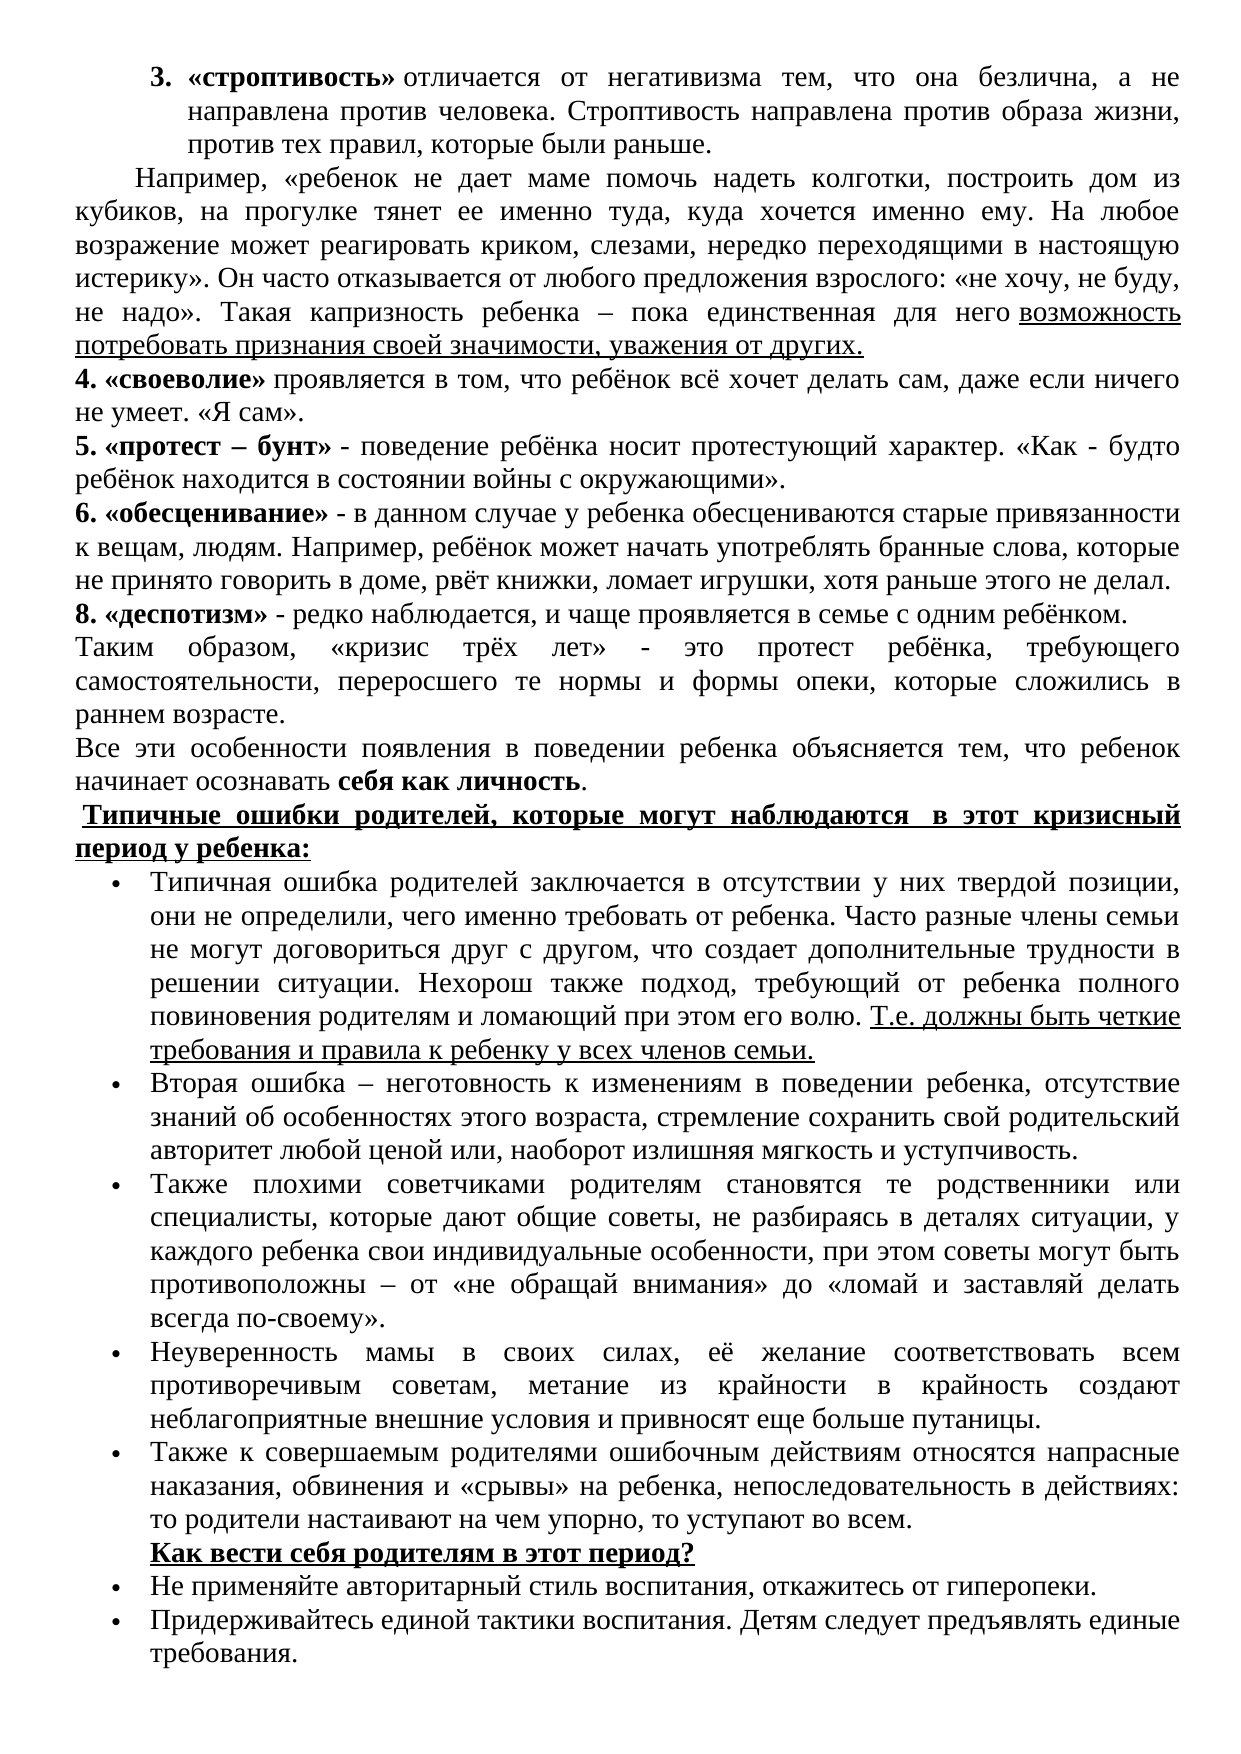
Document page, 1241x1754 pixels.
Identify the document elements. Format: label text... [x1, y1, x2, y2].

text Типичные ошибки родителей, которые могут наблюдаются в этот кризисный период у ребенка: [75, 797, 1181, 864]
text 5. «протест – бунт» - поведение ребёнка носит протестующий характер. «Как - будто ребёнок находится в состоянии войны с окружающими». [75, 428, 1181, 495]
text Например, «ребенок не дает маме помочь надеть колготки, построить дом из кубиков, на прогулке тянет ее именно туда, куда хочется именно ему. На любое возражение может реагировать криком, слезами, нередко переходящими в настоящую истерику». Он часто отказывается от любого предложения взрослого: «не хочу, не буду, не надо». Такая капризность ребенка – пока единственная для него возможность потребовать признания своей значимости, уважения от других. [75, 160, 1181, 361]
list Типичная ошибка родителей заключается в отсутствии у них твердой позиции, они не определили, чего именно требовать от ребенка. Часто разные члены семьи не могут договориться друг с другом, что создает дополнительные трудности в решении ситуации. Нехорош также подход, требующий от ребенка полного повиновения родителям и ломающий при этом его волю. Т.е. должны быть четкие требования и правила к ребенку у всех членов семьи. [112, 864, 1181, 1065]
text 4. «своеволие» проявляется в том, что ребёнок всё хочет делать сам, даже если ничего не умеет. «Я сам». [75, 361, 1181, 428]
text 6. «обесценивание» - в данном случае у ребенка обесцениваются старые привязанности к вещам, людям. Например, ребёнок может начать употреблять бранные слова, которые не принято говорить в доме, рвёт книжки, ломает игрушки, хотя раньше этого не делал. [75, 495, 1181, 596]
text Все эти особенности появления в поведении ребенка объясняется тем, что ребенок начинает осознавать себя как личность. [75, 730, 1181, 797]
text Как вести себя родителям в этот период? [150, 1535, 1181, 1568]
list Не применяйте авторитарный стиль воспитания, откажитесь от гиперопеки. [112, 1568, 1181, 1602]
list Вторая ошибка – неготовность к изменениям в поведении ребенка, отсутствие знаний об особенностях этого возраста, стремление сохранить свой родительский авторитет любой ценой или, наоборот излишняя мягкость и уступчивость. [112, 1065, 1181, 1166]
list Придерживайтесь единой тактики воспитания. Детям следует предъявлять единые требования. [112, 1602, 1181, 1669]
text Таким образом, «кризис трёх лет» - это протест ребёнка, требующего самостоятельности, переросшего те нормы и формы опеки, которые сложились в раннем возрасте. [75, 629, 1181, 730]
list «строптивость» отличается от негативизма тем, что она безлична, а не направлена против человека. Строптивость направлена против образа жизни, против тех правил, которые были раньше. [150, 59, 1181, 160]
list Также к совершаемым родителями ошибочным действиям относятся напрасные наказания, обвинения и «срывы» на ребенка, непоследовательность в действиях: то родители настаивают на чем упорно, то уступают во всем. [112, 1434, 1181, 1535]
text 8. «деспотизм» - редко наблюдается, и чаще проявляется в семье с одним ребёнком. [75, 596, 1181, 629]
list Неуверенность мамы в своих силах, её желание соответствовать всем противоречивым советам, метание из крайности в крайность создают неблагоприятные внешние условия и привносят еще больше путаницы. [112, 1334, 1181, 1434]
list Также плохими советчиками родителям становятся те родственники или специалисты, которые дают общие советы, не разбираясь в деталях ситуации, у каждого ребенка свои индивидуальные особенности, при этом советы могут быть противоположны – от «не обращай внимания» до «ломай и заставляй делать всегда по-своему». [112, 1166, 1181, 1334]
